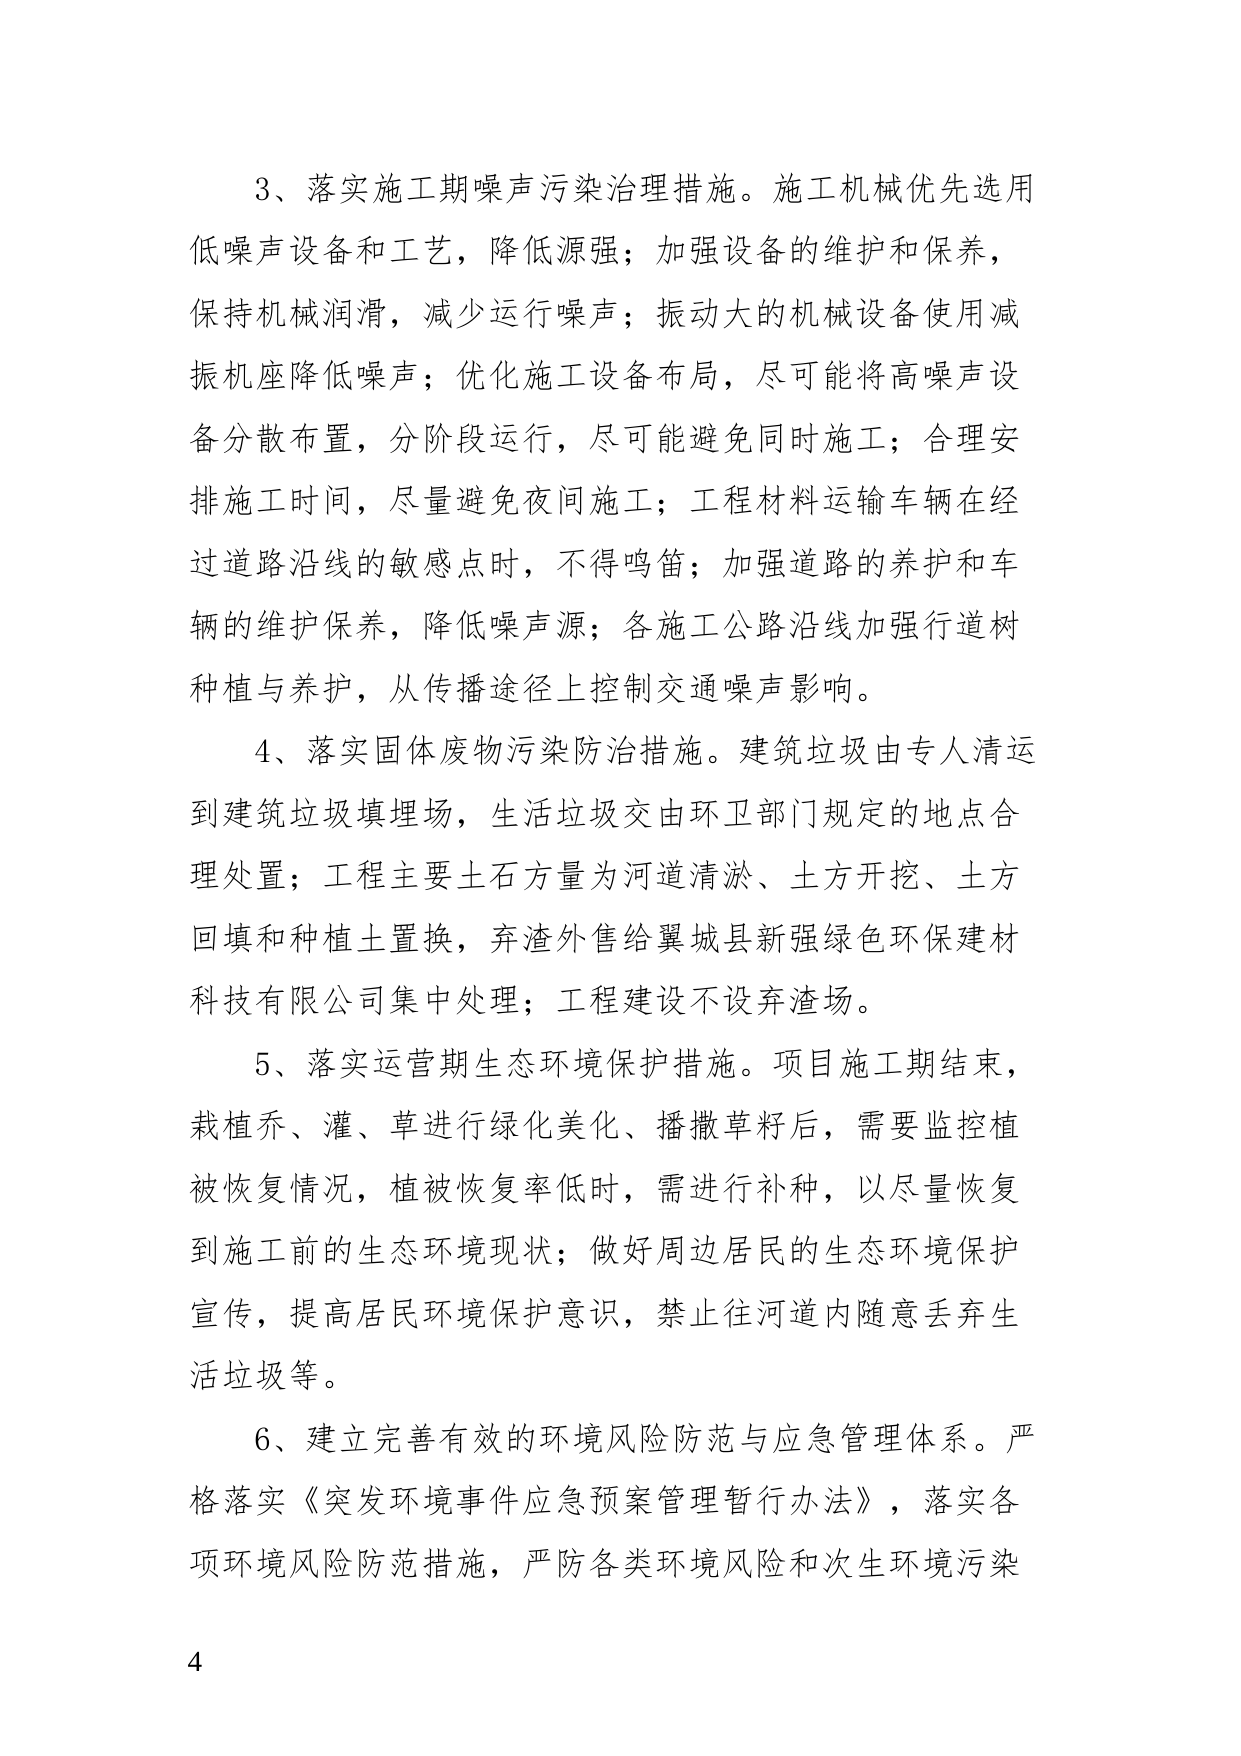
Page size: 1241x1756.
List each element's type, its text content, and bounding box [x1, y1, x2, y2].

list 3、落实施工期噪声污染治理措施。施工机械优先选用低噪声设备和工艺，降低源强；加强设备的维护和保养，保持机械润滑，减少运行噪声；振动大的机械设备使用减振机座降低噪声；优化施工设备布局，尽可能将高噪声设备分散布置，分阶段运行，尽可能避免同时施工；合理安排施工时间，尽量避免夜间施工；工程材料运输车辆在经过道路沿线的敏感点时，不得鸣笛；加强道路的养护和车辆的维护保养，降低噪声源；各施工公路沿线加强行道树种植与养护，从传播途径上控制交通噪声影响。 [187, 150, 1053, 712]
list 4、落实固体废物污染防治措施。建筑垃圾由专人清运到建筑垃圾填埋场，生活垃圾交由环卫部门规定的地点合理处置；工程主要土石方量为河道清淤、土方开挖、土方回填和种植土置换，弃渣外售给翼城县新强绿色环保建材科技有限公司集中处理；工程建设不设弃渣场。 [187, 712, 1053, 1025]
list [187, 1400, 1053, 1587]
list 5、落实运营期生态环境保护措施。项目施工期结束，栽植乔、灌、草进行绿化美化、播撒草籽后，需要监控植被恢复情况，植被恢复率低时，需进行补种，以尽量恢复到施工前的生态环境现状；做好周边居民的生态环境保护宣传，提高居民环境保护意识，禁止往河道内随意丢弃生活垃圾等。 [187, 1025, 1053, 1400]
